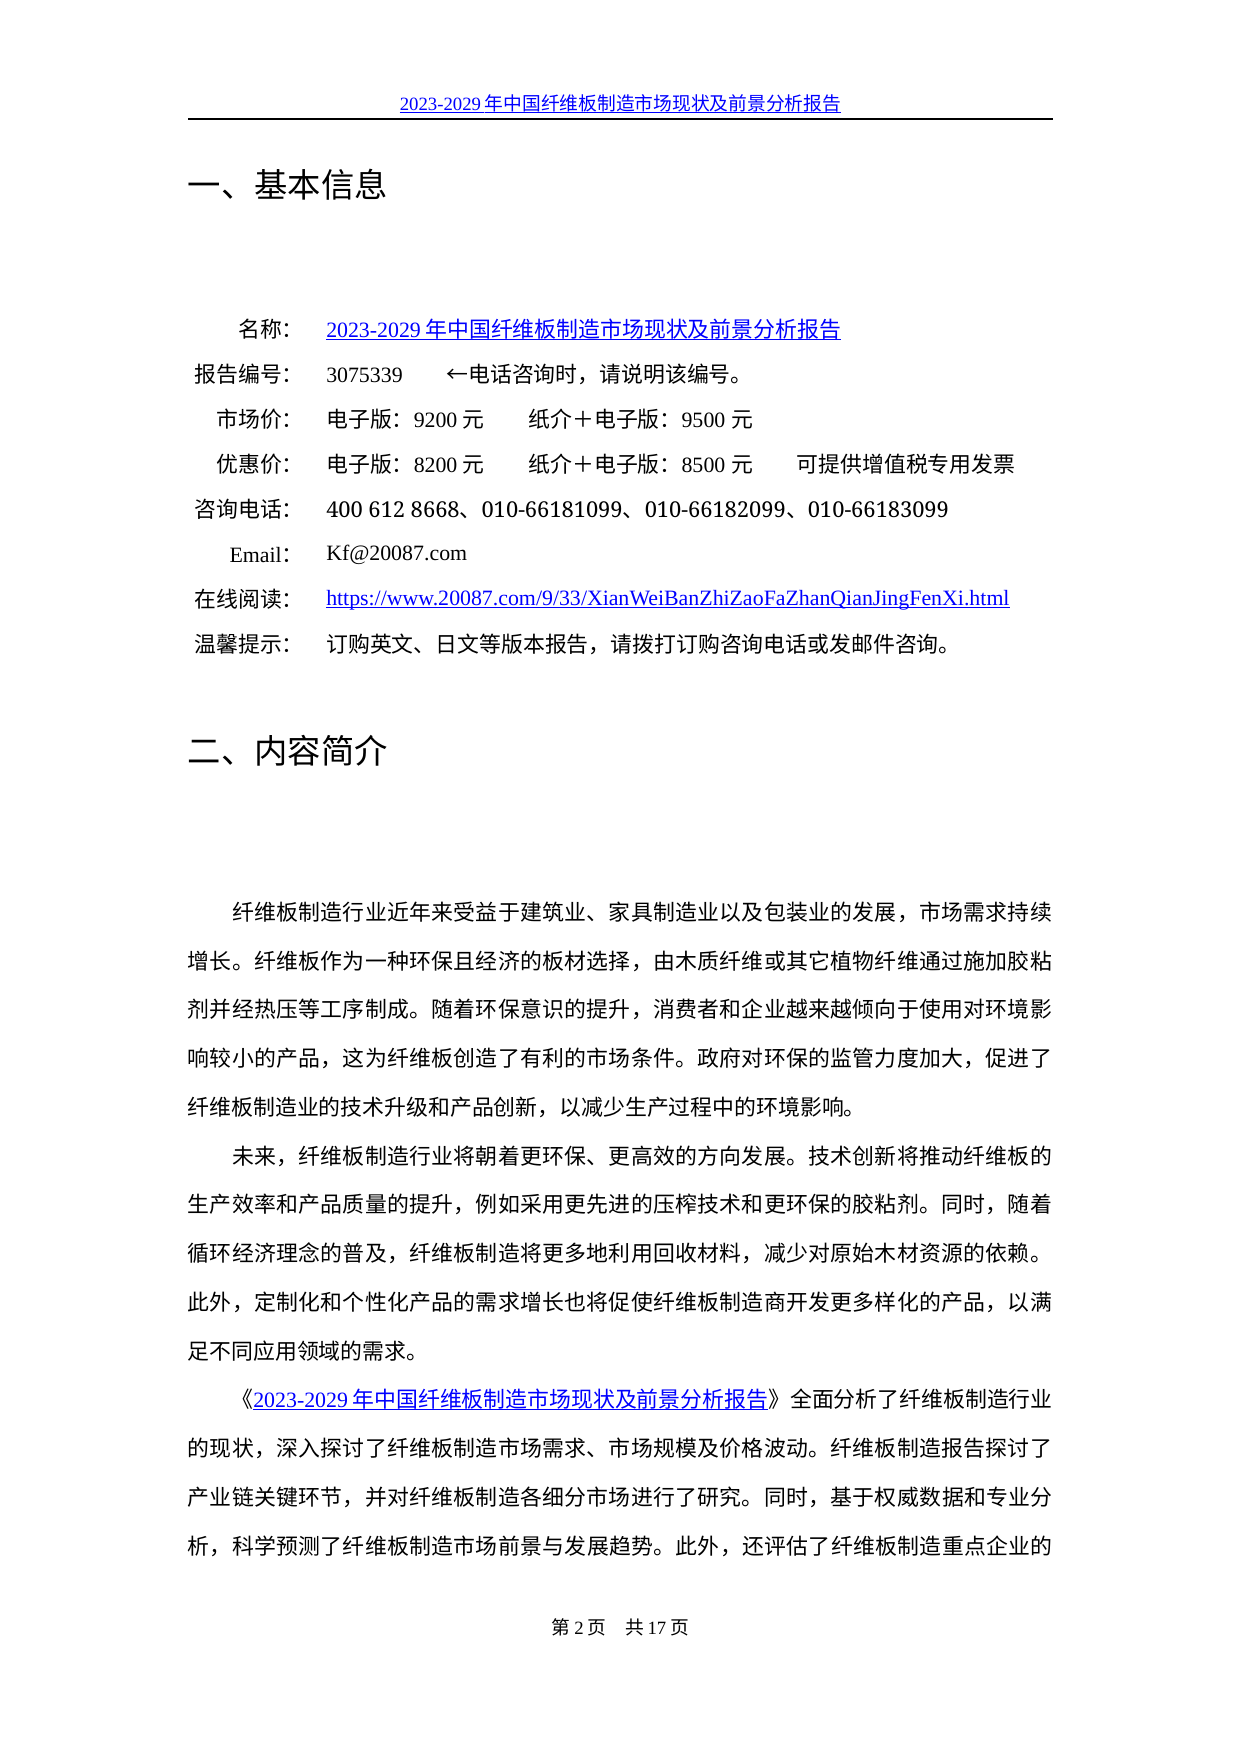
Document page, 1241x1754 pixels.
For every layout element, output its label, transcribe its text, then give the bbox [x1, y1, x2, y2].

table_cell 400 612 8668、010-66181099、010-66182099、010-66183099 [315, 492, 1073, 537]
table_cell 电子版：8200 元 纸介＋电子版：8500 元 可提供增值税专用发票 [315, 447, 1073, 492]
table_cell 在线阅读： [167, 582, 315, 627]
table_header 2023-2029年中国纤维板制造市场现状及前景分析报告 [315, 312, 1073, 357]
table_cell 优惠价： [167, 447, 315, 492]
table_cell 3075339 ←电话咨询时，请说明该编号。 [315, 357, 1073, 402]
table_cell Kf@20087.com [315, 537, 1073, 582]
table_cell 报告编号： [167, 357, 315, 402]
title 二、内容简介 [187, 717, 1053, 782]
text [187, 894, 1053, 1561]
table_cell 订购英文、日文等版本报告，请拨打订购咨询电话或发邮件咨询。 [315, 627, 1073, 672]
table_cell 电子版：9200 元 纸介＋电子版：9500 元 [315, 402, 1073, 447]
table_cell 咨询电话： [167, 492, 315, 537]
table_cell Email： [167, 537, 315, 582]
table_cell [315, 582, 1073, 627]
table_cell 温馨提示： [167, 627, 315, 672]
title 一、基本信息 [187, 150, 1053, 215]
table_cell 市场价： [167, 402, 315, 447]
table_header 名称： [167, 312, 315, 357]
